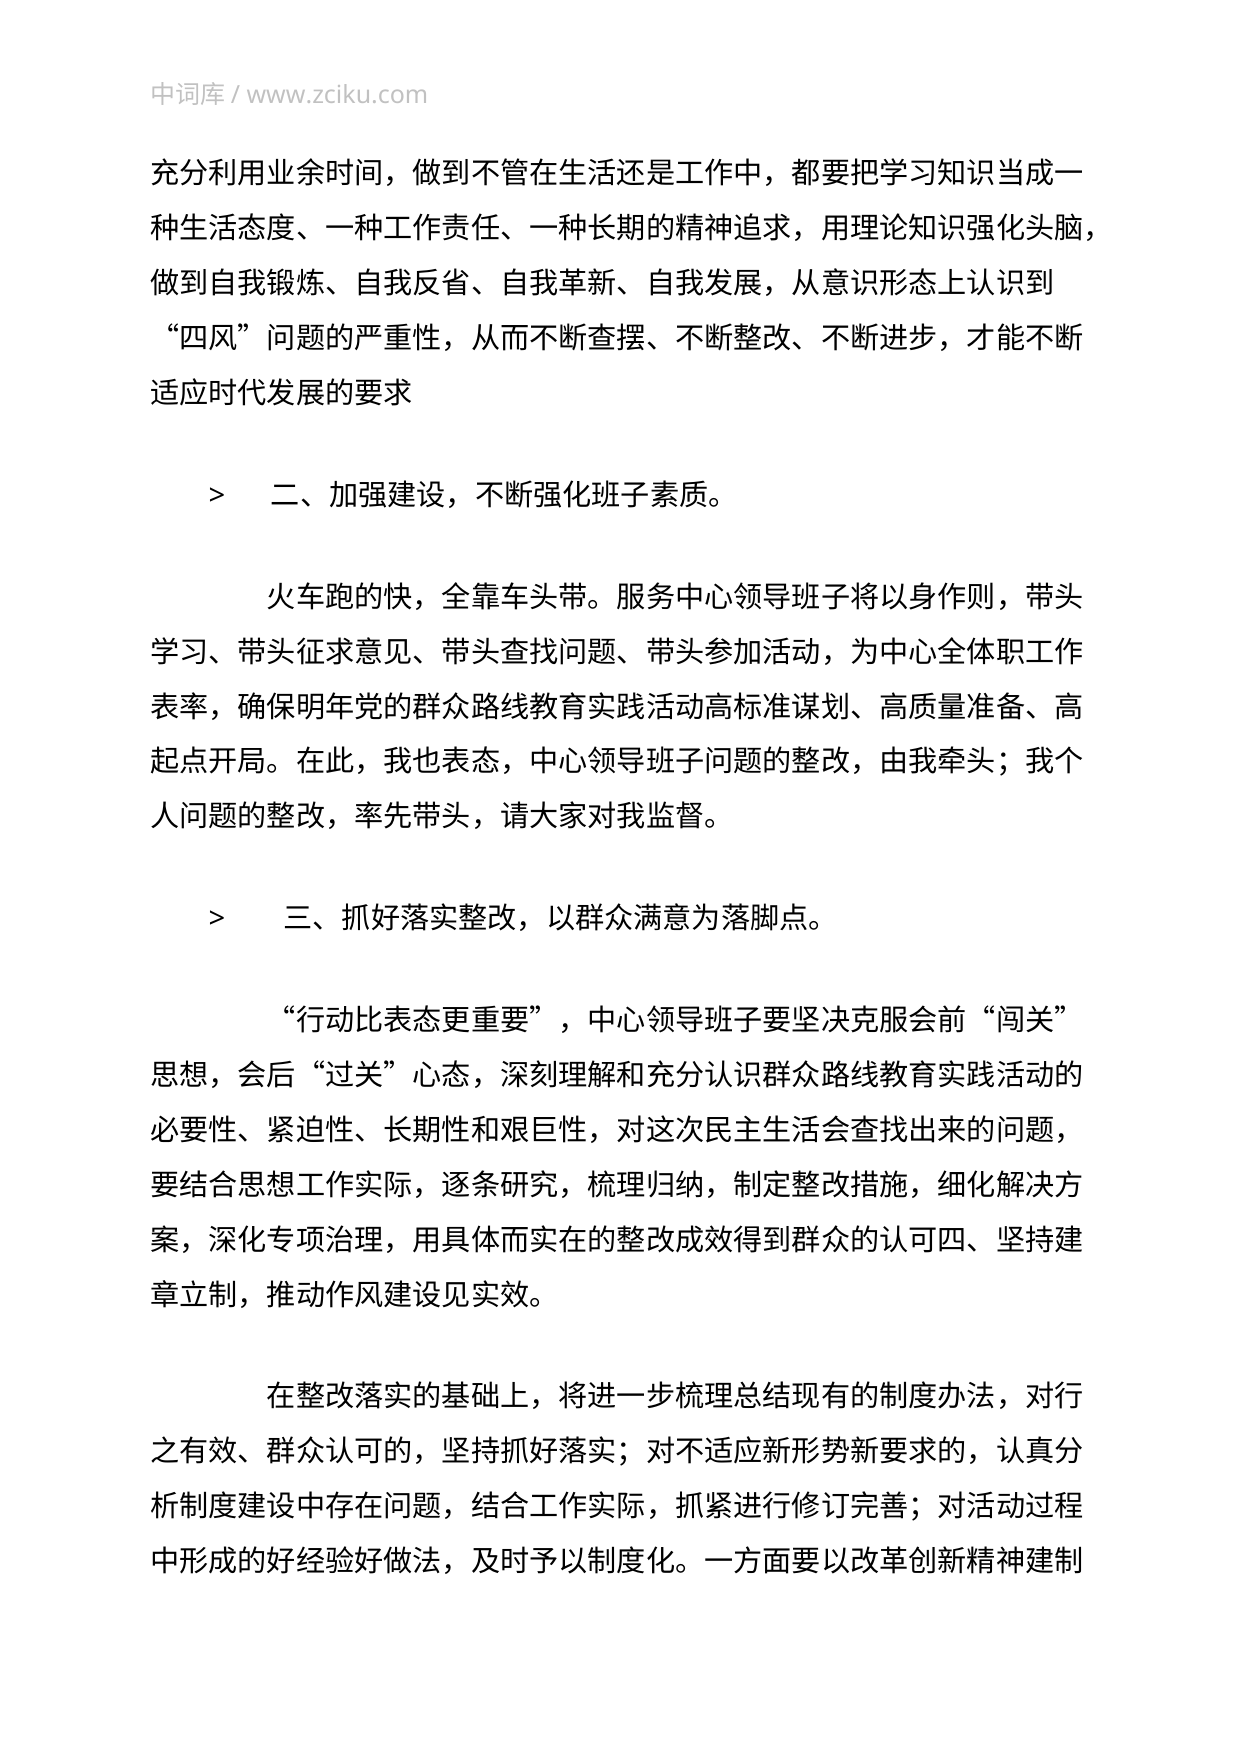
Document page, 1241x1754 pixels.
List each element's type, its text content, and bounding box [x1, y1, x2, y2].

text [150, 150, 1090, 412]
text 火车跑的快，全靠车头带。服务中心领导班子将以身作则，带头学习、带头征求意见、带头查找问题、带头参加活动，为中心全体职工作表率，确保明年党的群众路线教育实践活动高标准谋划、高质量准备、高起点开局。在此，我也表态，中心领导班子问题的整改，由我牵头；我个人问题的整改，率先带头，请大家对我监督。 [150, 573, 1090, 835]
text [150, 1373, 1090, 1580]
text > 三、抓好落实整改，以群众满意为落脚点。 [150, 895, 1090, 937]
text > 二、加强建设，不断强化班子素质。 [150, 471, 1090, 514]
text “行动比表态更重要”，中心领导班子要坚决克服会前“闯关”思想，会后“过关”心态，深刻理解和充分认识群众路线教育实践活动的必要性、紧迫性、长期性和艰巨性，对这次民主生活会查找出来的问题，要结合思想工作实际，逐条研究，梳理归纳，制定整改措施，细化解决方案，深化专项治理，用具体而实在的整改成效得到群众的认可四、坚持建章立制，推动作风建设见实效。 [150, 997, 1090, 1313]
